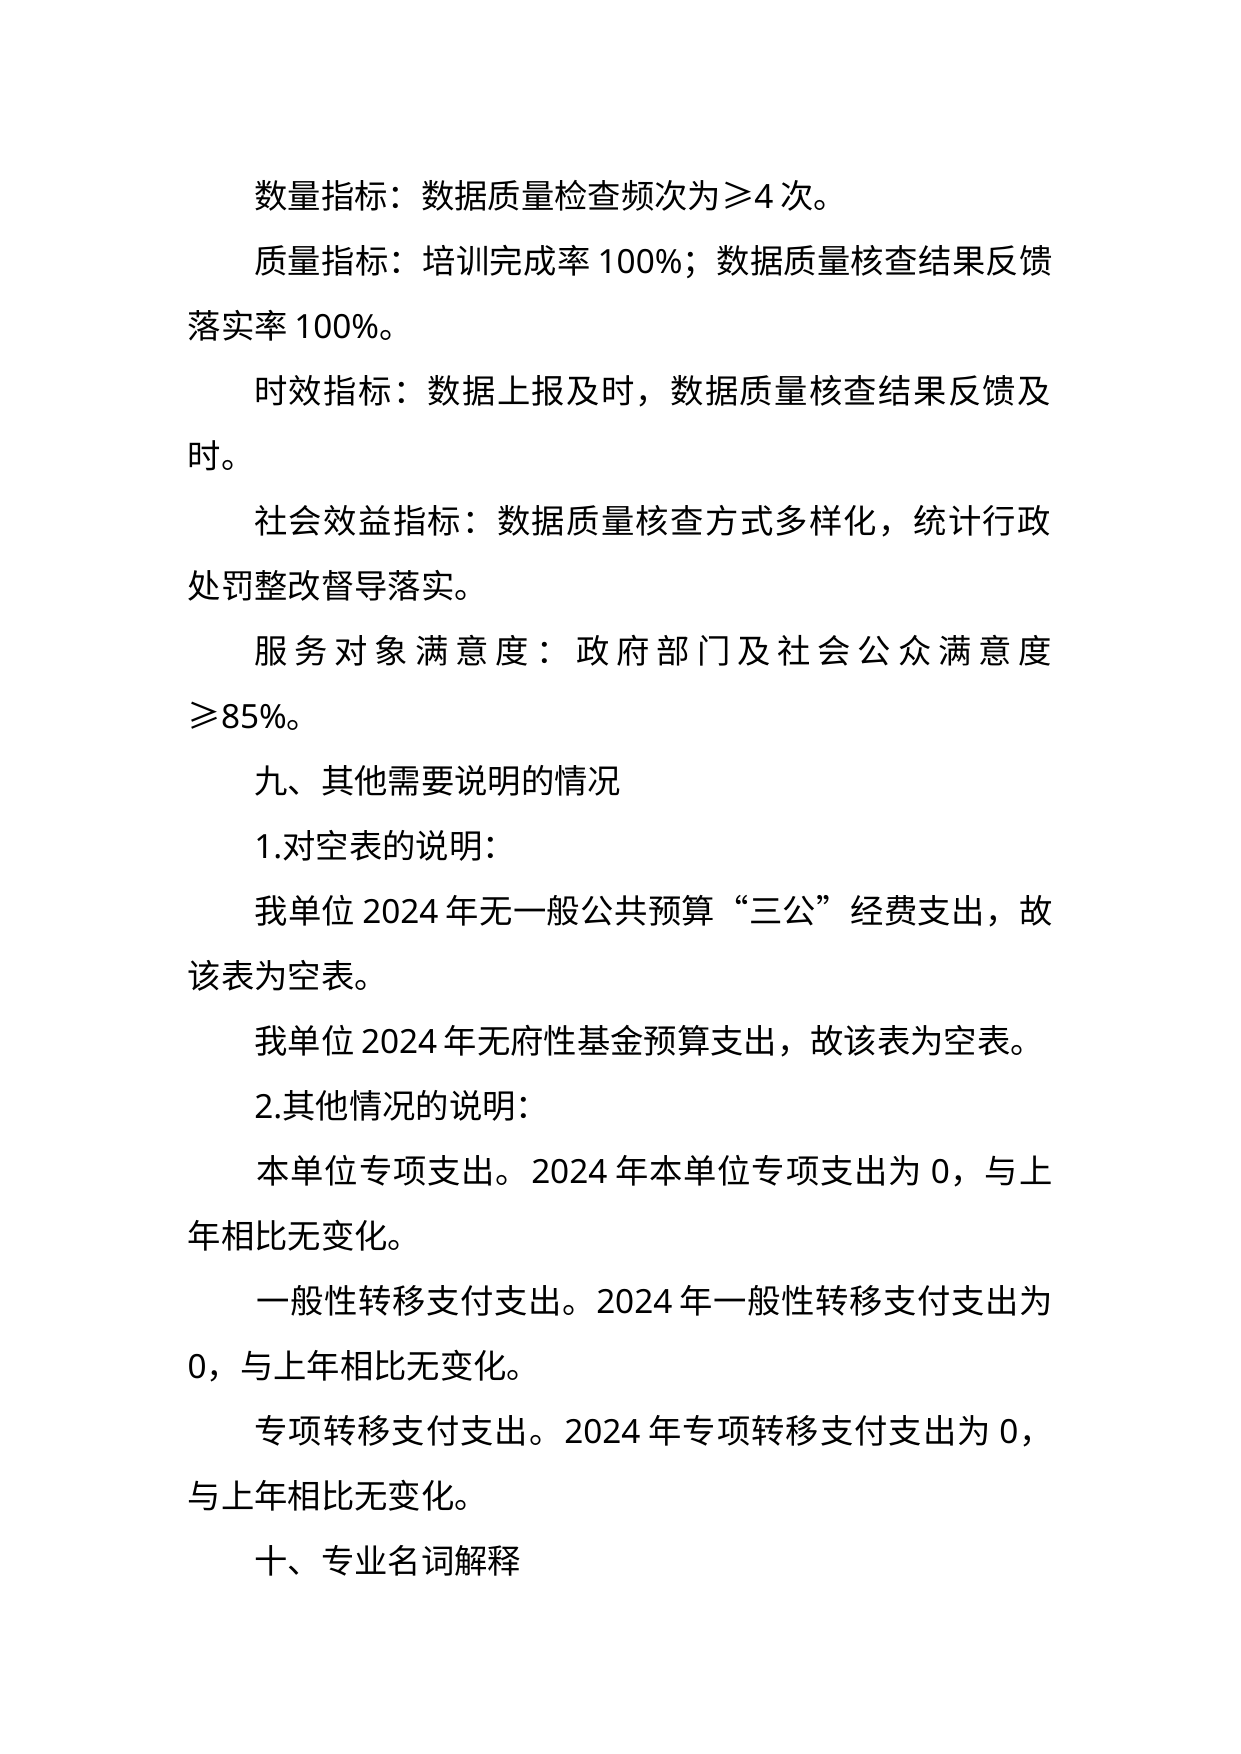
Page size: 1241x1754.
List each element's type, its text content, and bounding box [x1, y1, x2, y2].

text 本单位专项支出。2024年本单位专项支出为0，与上年相比无变化。 [187, 1137, 1053, 1267]
text 我单位2024年无一般公共预算“三公”经费支出，故该表为空表。 [187, 877, 1053, 1007]
text 数量指标：数据质量检查频次为≥4次。 [187, 162, 1053, 227]
text 时效指标：数据上报及时，数据质量核查结果反馈及时。 [187, 357, 1053, 487]
text 一般性转移支付支出。2024年一般性转移支付支出为0，与上年相比无变化。 [187, 1267, 1053, 1397]
text 1.对空表的说明： [187, 812, 1053, 877]
text 质量指标：培训完成率100%；数据质量核查结果反馈落实率100%。 [187, 227, 1053, 357]
text 专项转移支付支出。2024年专项转移支付支出为0，与上年相比无变化。 [187, 1397, 1053, 1527]
text 社会效益指标：数据质量核查方式多样化，统计行政处罚整改督导落实。 [187, 487, 1053, 617]
text 2.其他情况的说明： [187, 1072, 1053, 1137]
text 我单位2024年无府性基金预算支出，故该表为空表。 [187, 1007, 1053, 1072]
text 十、专业名词解释 [187, 1527, 1053, 1592]
text 九、其他需要说明的情况 [187, 747, 1053, 812]
text 服务对象满意度：政府部门及社会公众满意度≥85%。 [187, 617, 1053, 747]
